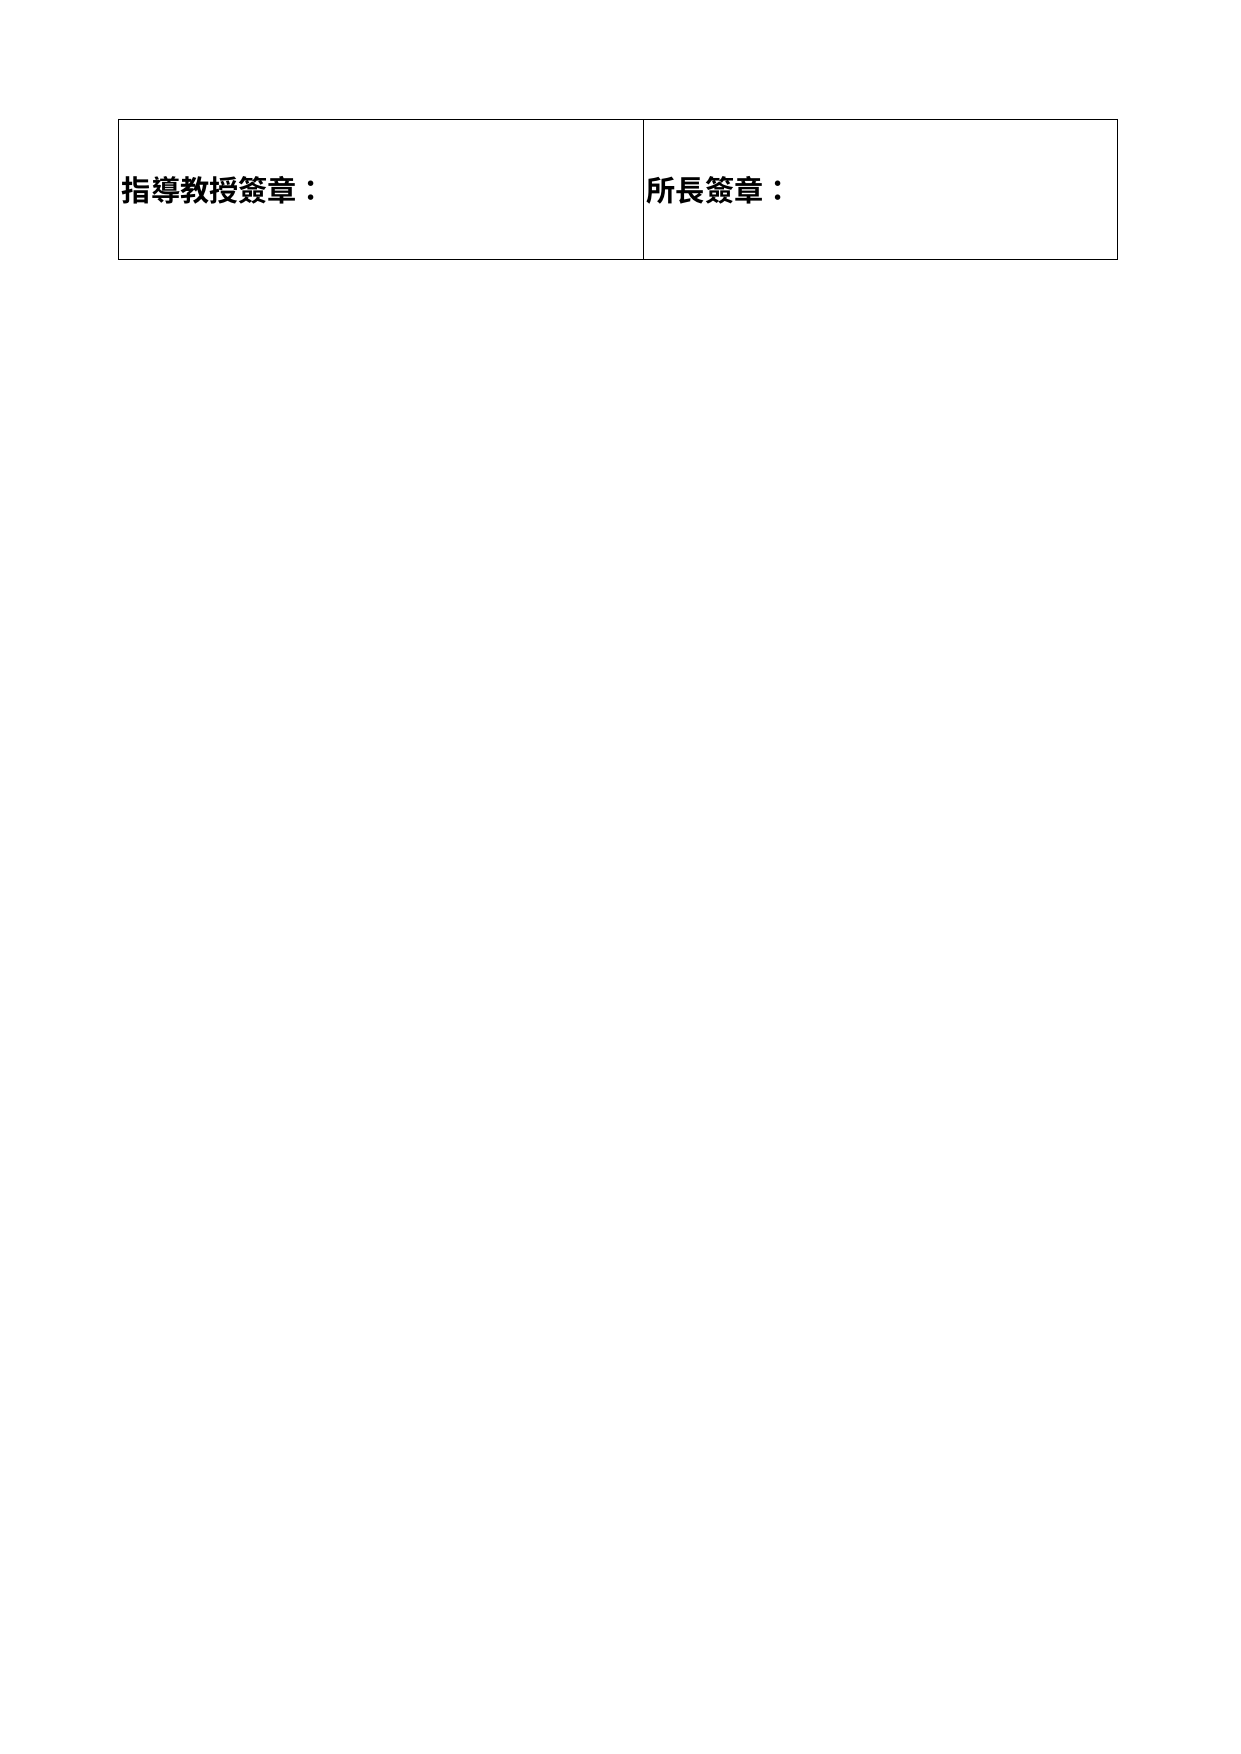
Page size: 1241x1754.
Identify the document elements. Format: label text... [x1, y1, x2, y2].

table_cell 指導教授簽章： [119, 120, 643, 258]
table_cell 所長簽章： [644, 120, 1117, 258]
